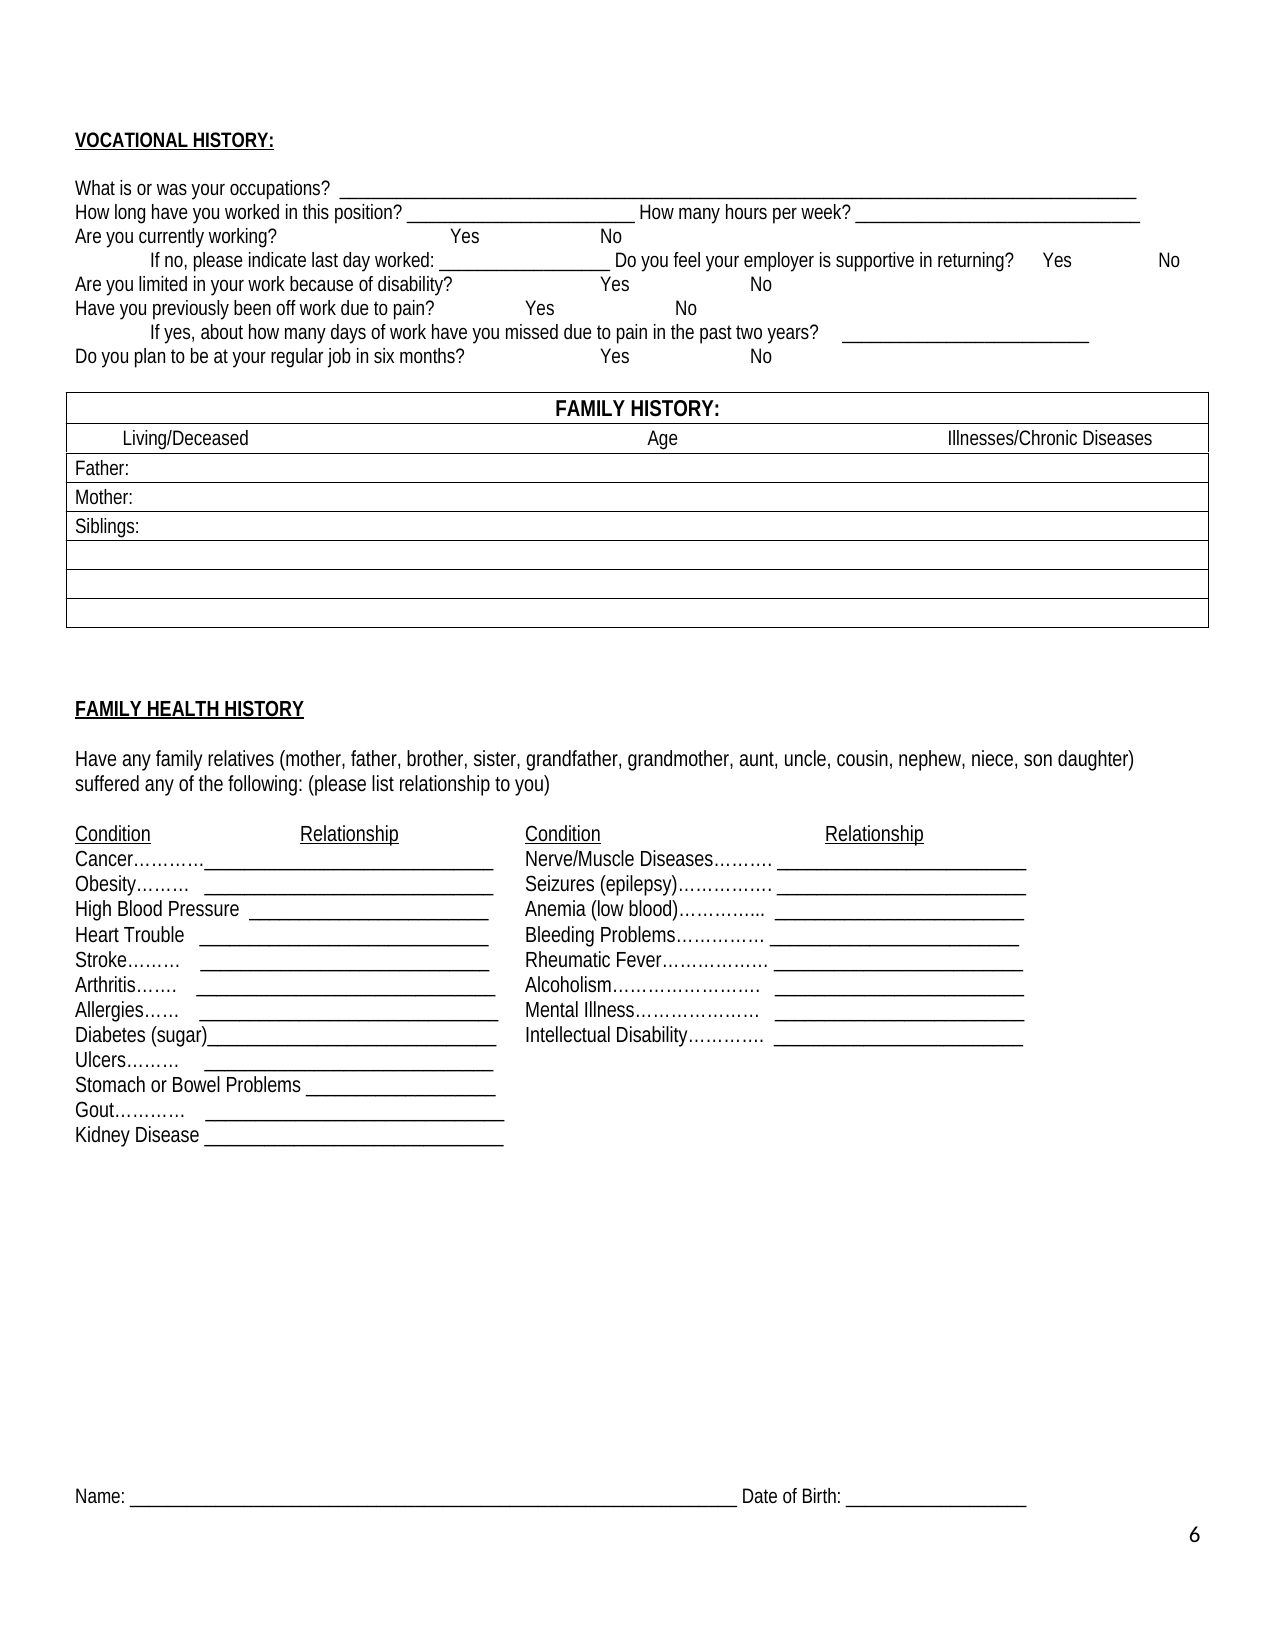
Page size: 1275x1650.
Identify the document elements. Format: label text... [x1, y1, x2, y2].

text FAMILY HEALTH HISTORY [75, 696, 1200, 721]
text Have you previously been off work due to pain? Yes No [75, 296, 1200, 320]
text Heart Trouble _____________________________ Bleeding Problems…………… _________________________ [75, 921, 1200, 947]
text Do you plan to be at your regular job in six months? Yes No [75, 344, 1200, 368]
text Are you limited in your work because of disability? Yes No [75, 272, 1200, 296]
text VOCATIONAL HISTORY: [75, 128, 1200, 152]
text If no, please indicate last day worked: __________________ Do you feel your employer is supportive in returning? Yes No [75, 248, 1200, 272]
text Name: ________________________________________________________________ Date of Birth: ___________________ [75, 1484, 1200, 1508]
text Stroke……… _____________________________ Rheumatic Fever……………… _________________________ [75, 947, 1200, 972]
text Ulcers……… _____________________________ [75, 1047, 1200, 1072]
text What is or was your occupations? ____________________________________________________________________________________ [75, 176, 1200, 200]
text Stomach or Bowel Problems ___________________ [75, 1072, 1200, 1097]
text Gout………… ______________________________ [75, 1097, 1200, 1122]
text FAMILY HISTORY: [67, 393, 1208, 423]
text If yes, about how many days of work have you missed due to pain in the past two years? __________________________ [75, 320, 1200, 344]
text Diabetes (sugar)_____________________________ Intellectual Disability…………. _________________________ [75, 1022, 1200, 1047]
text Living/Deceased Age Illnesses/Chronic Diseases [67, 424, 1208, 452]
text Condition Relationship Condition Relationship [75, 821, 1200, 846]
text Kidney Disease ______________________________ [75, 1122, 1200, 1147]
text How long have you worked in this position? ________________________ How many hours per week? ______________________________ [75, 200, 1200, 224]
text Father: [67, 454, 1208, 482]
text Obesity……… _____________________________ Seizures (epilepsy)……………. _________________________ [75, 871, 1200, 896]
text Are you currently working? Yes No [75, 224, 1200, 248]
text Siblings: [67, 512, 1208, 540]
text Allergies…… ______________________________ Mental Illness………………… _________________________ [75, 997, 1200, 1022]
text High Blood Pressure ________________________ Anemia (low blood)…………... _________________________ [75, 896, 1200, 921]
text Mother: [67, 483, 1208, 511]
text Have any family relatives (mother, father, brother, sister, grandfather, grandmother, aunt, uncle, cousin, nephew, niece, son daughter) suffered any of the following: (please list relationship to you) [75, 746, 1200, 796]
text Arthritis……. ______________________________ Alcoholism……………………. _________________________ [75, 972, 1200, 997]
text Cancer…………_____________________________ Nerve/Muscle Diseases………. _________________________ [75, 846, 1200, 871]
